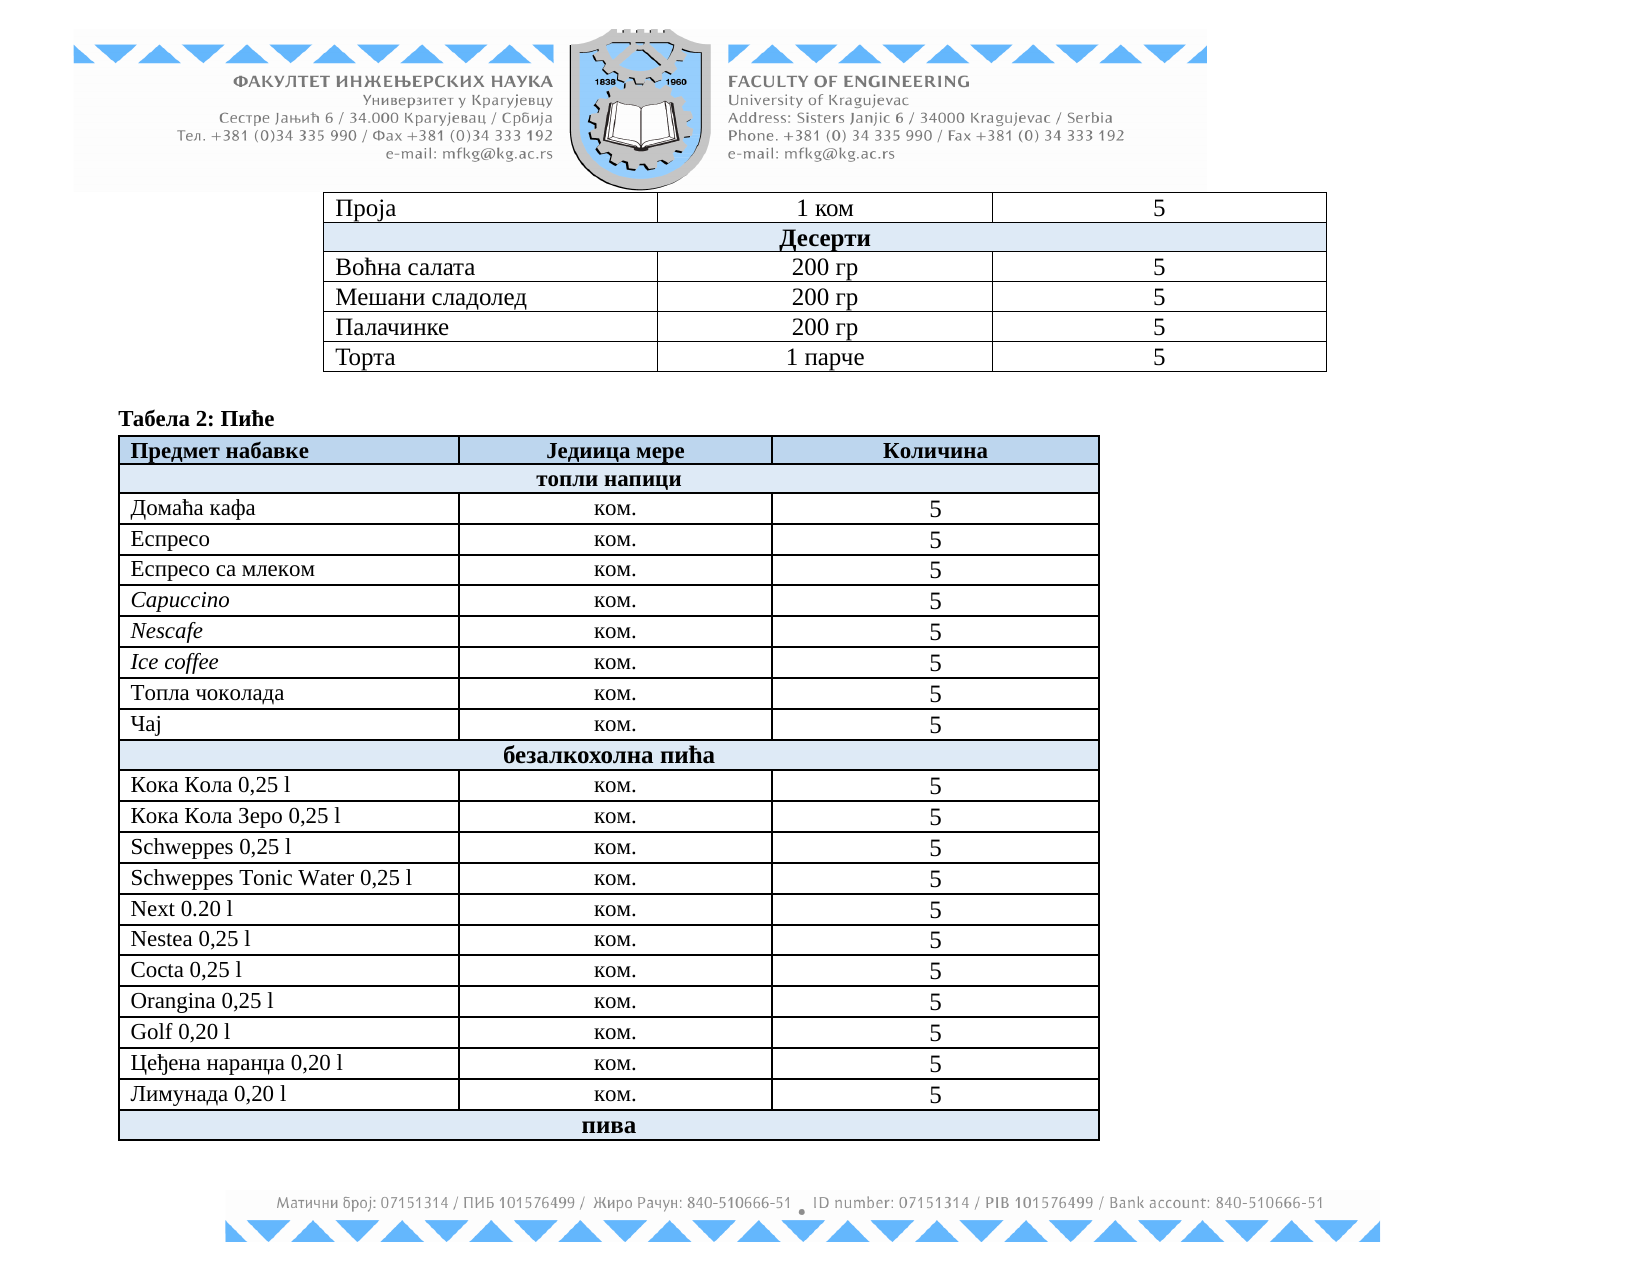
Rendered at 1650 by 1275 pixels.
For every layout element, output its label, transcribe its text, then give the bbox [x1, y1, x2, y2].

table_cell ком. [460, 586, 771, 615]
table_cell Golf 0,20 l [120, 1018, 458, 1047]
table_cell 5 [773, 648, 1098, 677]
table_cell ком. [460, 556, 771, 584]
table_cell Еспресо [120, 525, 458, 553]
table_cell 5 [993, 282, 1326, 311]
table_cell ком. [460, 802, 771, 831]
table_cell 200 гр [658, 252, 992, 281]
table_cell 5 [773, 1018, 1098, 1047]
table_cell топли напици [120, 465, 1098, 492]
table_cell 5 [773, 895, 1098, 923]
table_cell Cocta 0,25 l [120, 956, 458, 985]
table_cell пива [120, 1111, 1098, 1139]
table_cell 5 [773, 525, 1098, 553]
table_cell 5 [773, 586, 1098, 615]
table_header Предмет набавке [120, 437, 458, 463]
table_cell 1 парче [658, 342, 992, 371]
table_cell ком. [460, 1049, 771, 1078]
table_cell ком. [460, 833, 771, 862]
table_cell Чај [120, 710, 458, 738]
table_cell ком. [460, 679, 771, 708]
table_cell Топла чоколада [120, 679, 458, 708]
table_cell Кока Кола 0,25 l [120, 771, 458, 800]
table_cell ком. [460, 1018, 771, 1047]
table_cell 200 гр [658, 282, 992, 311]
table_cell 5 [773, 617, 1098, 646]
table_cell 5 [993, 342, 1326, 371]
table_cell 5 [773, 833, 1098, 862]
table_cell Воћна салата [324, 252, 657, 281]
table_cell Nеscаfе [120, 617, 458, 646]
table_cell 200 гр [658, 312, 992, 341]
table_cell ком. [460, 956, 771, 985]
table_cell ком. [460, 525, 771, 553]
table_cell Schweppes Tonic Water 0,25 l [120, 864, 458, 893]
table_cell ком. [460, 895, 771, 923]
table_cell ком. [460, 771, 771, 800]
table_cell 1 ком [658, 193, 992, 222]
picture [225, 1190, 1381, 1242]
table_cell 5 [993, 193, 1326, 222]
table_cell 5 [773, 926, 1098, 954]
table_cell Цеђена наранџа 0,20 l [120, 1049, 458, 1078]
table_cell ком. [460, 494, 771, 523]
table_cell 5 [773, 710, 1098, 738]
table_cell Next 0.20 l [120, 895, 458, 923]
table_cell 5 [773, 556, 1098, 584]
table_cell 5 [773, 864, 1098, 893]
table_cell ком. [460, 987, 771, 1016]
table_cell Кока Кола Зеро 0,25 l [120, 802, 458, 831]
table_cell 5 [773, 679, 1098, 708]
table_cell 5 [773, 494, 1098, 523]
table_header Једиица мере [460, 437, 771, 463]
table_cell ком. [460, 926, 771, 954]
table_cell безалкохолна пића [120, 741, 1098, 769]
table_cell 5 [773, 956, 1098, 985]
table_cell Мешани сладолед [324, 282, 657, 311]
table_cell ком. [460, 864, 771, 893]
table_header Количина [773, 437, 1098, 463]
table_cell 5 [993, 312, 1326, 341]
table_cell Домаћа кафа [120, 494, 458, 523]
table_cell Лимунада 0,20 l [120, 1080, 458, 1108]
table_cell ком. [460, 710, 771, 738]
table_cell Orangina 0,25 l [120, 987, 458, 1016]
table_cell Schweppes 0,25 l [120, 833, 458, 862]
table_cell Еспресо са млеком [120, 556, 458, 584]
picture [73, 29, 1207, 192]
table_cell ком. [460, 648, 771, 677]
table_cell 5 [993, 252, 1326, 281]
table_cell Nestea 0,25 l [120, 926, 458, 954]
table_cell 5 [773, 1080, 1098, 1108]
table_cell Icе cоffее [120, 648, 458, 677]
table_cell Cаpuccinо [120, 586, 458, 615]
table_cell 5 [773, 802, 1098, 831]
table_cell ком. [460, 617, 771, 646]
text Табела 2: Пиће [118, 405, 1532, 431]
table_cell 5 [773, 771, 1098, 800]
table_cell Десерти [324, 223, 1326, 251]
table_cell 5 [773, 987, 1098, 1016]
table_cell Палачинке [324, 312, 657, 341]
table_cell Проја [324, 193, 657, 222]
table_cell ком. [460, 1080, 771, 1108]
table_cell 5 [773, 1049, 1098, 1078]
table_cell Торта [324, 342, 657, 371]
